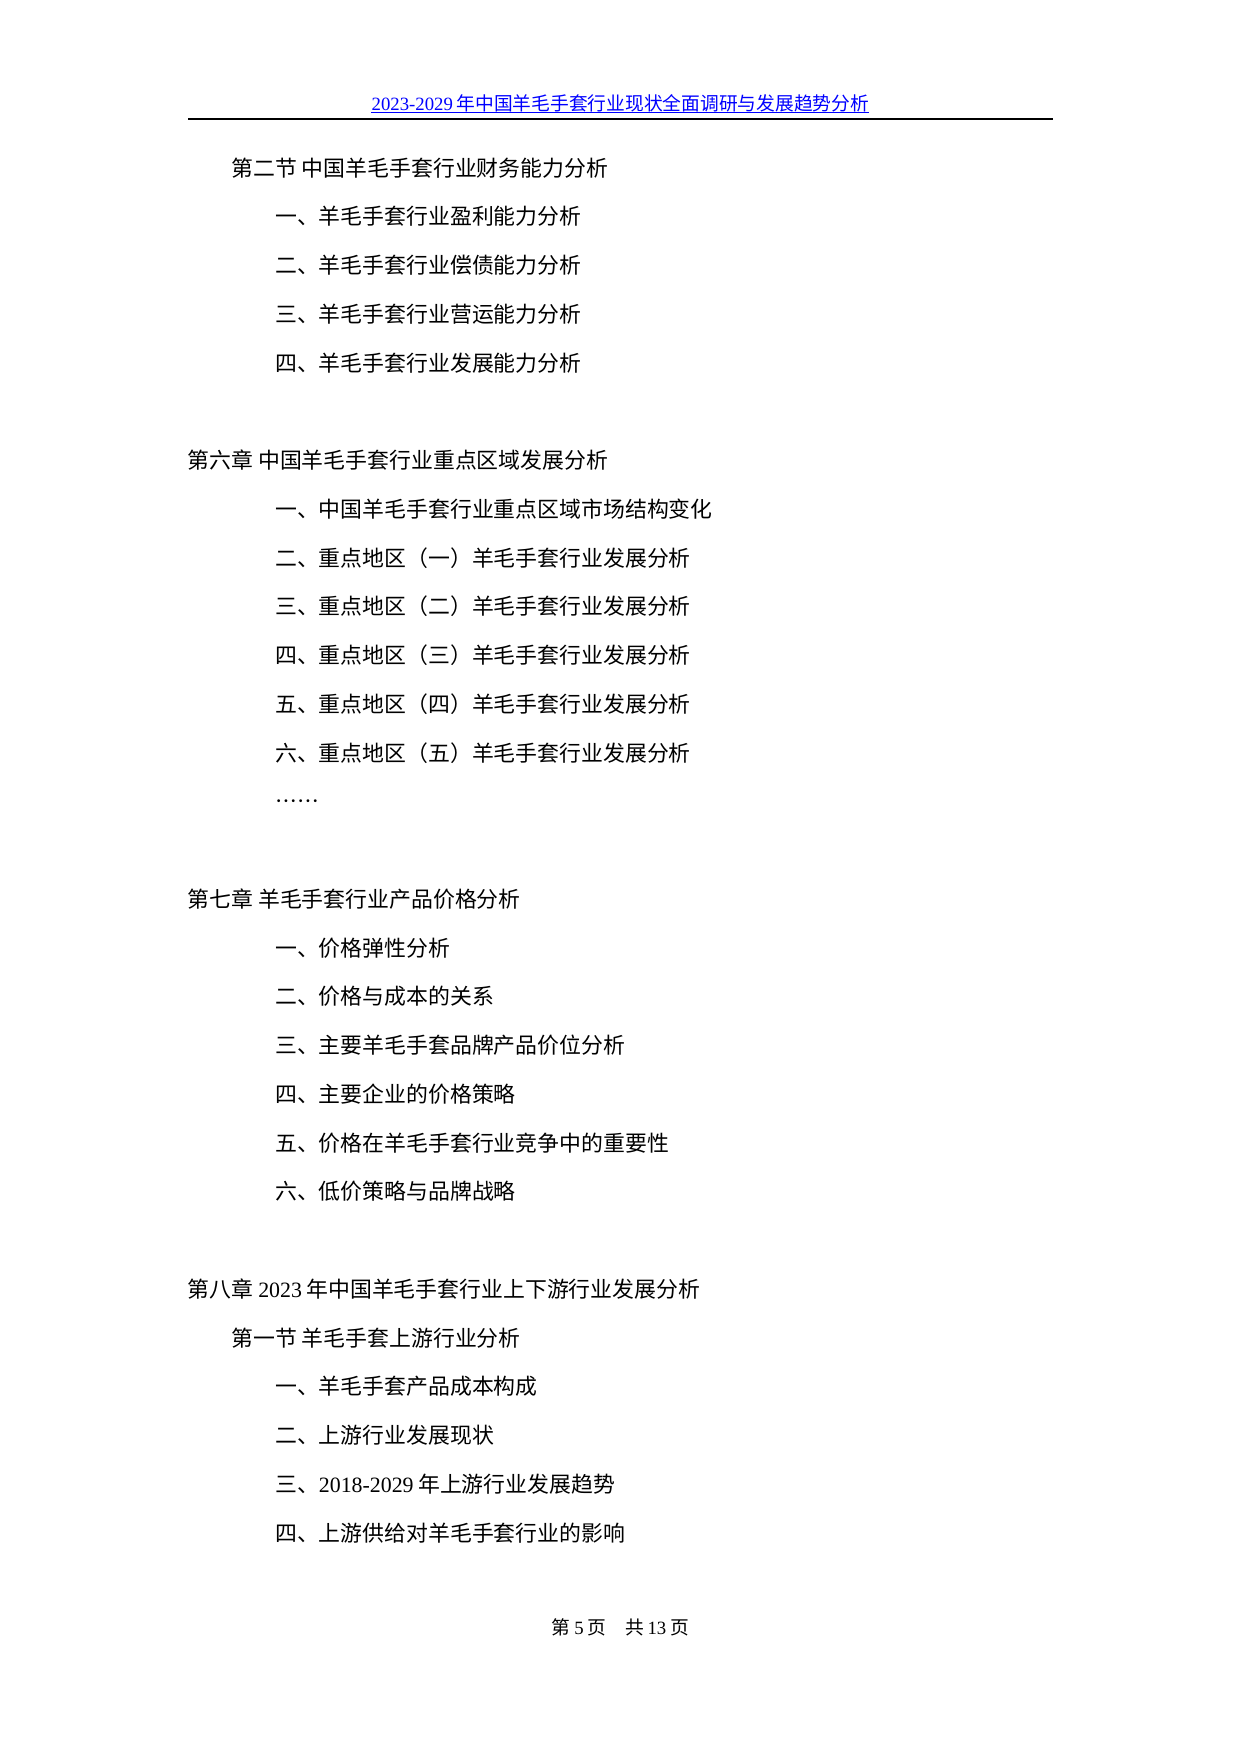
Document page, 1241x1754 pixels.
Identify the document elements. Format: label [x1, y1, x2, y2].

text [187, 150, 1053, 1548]
